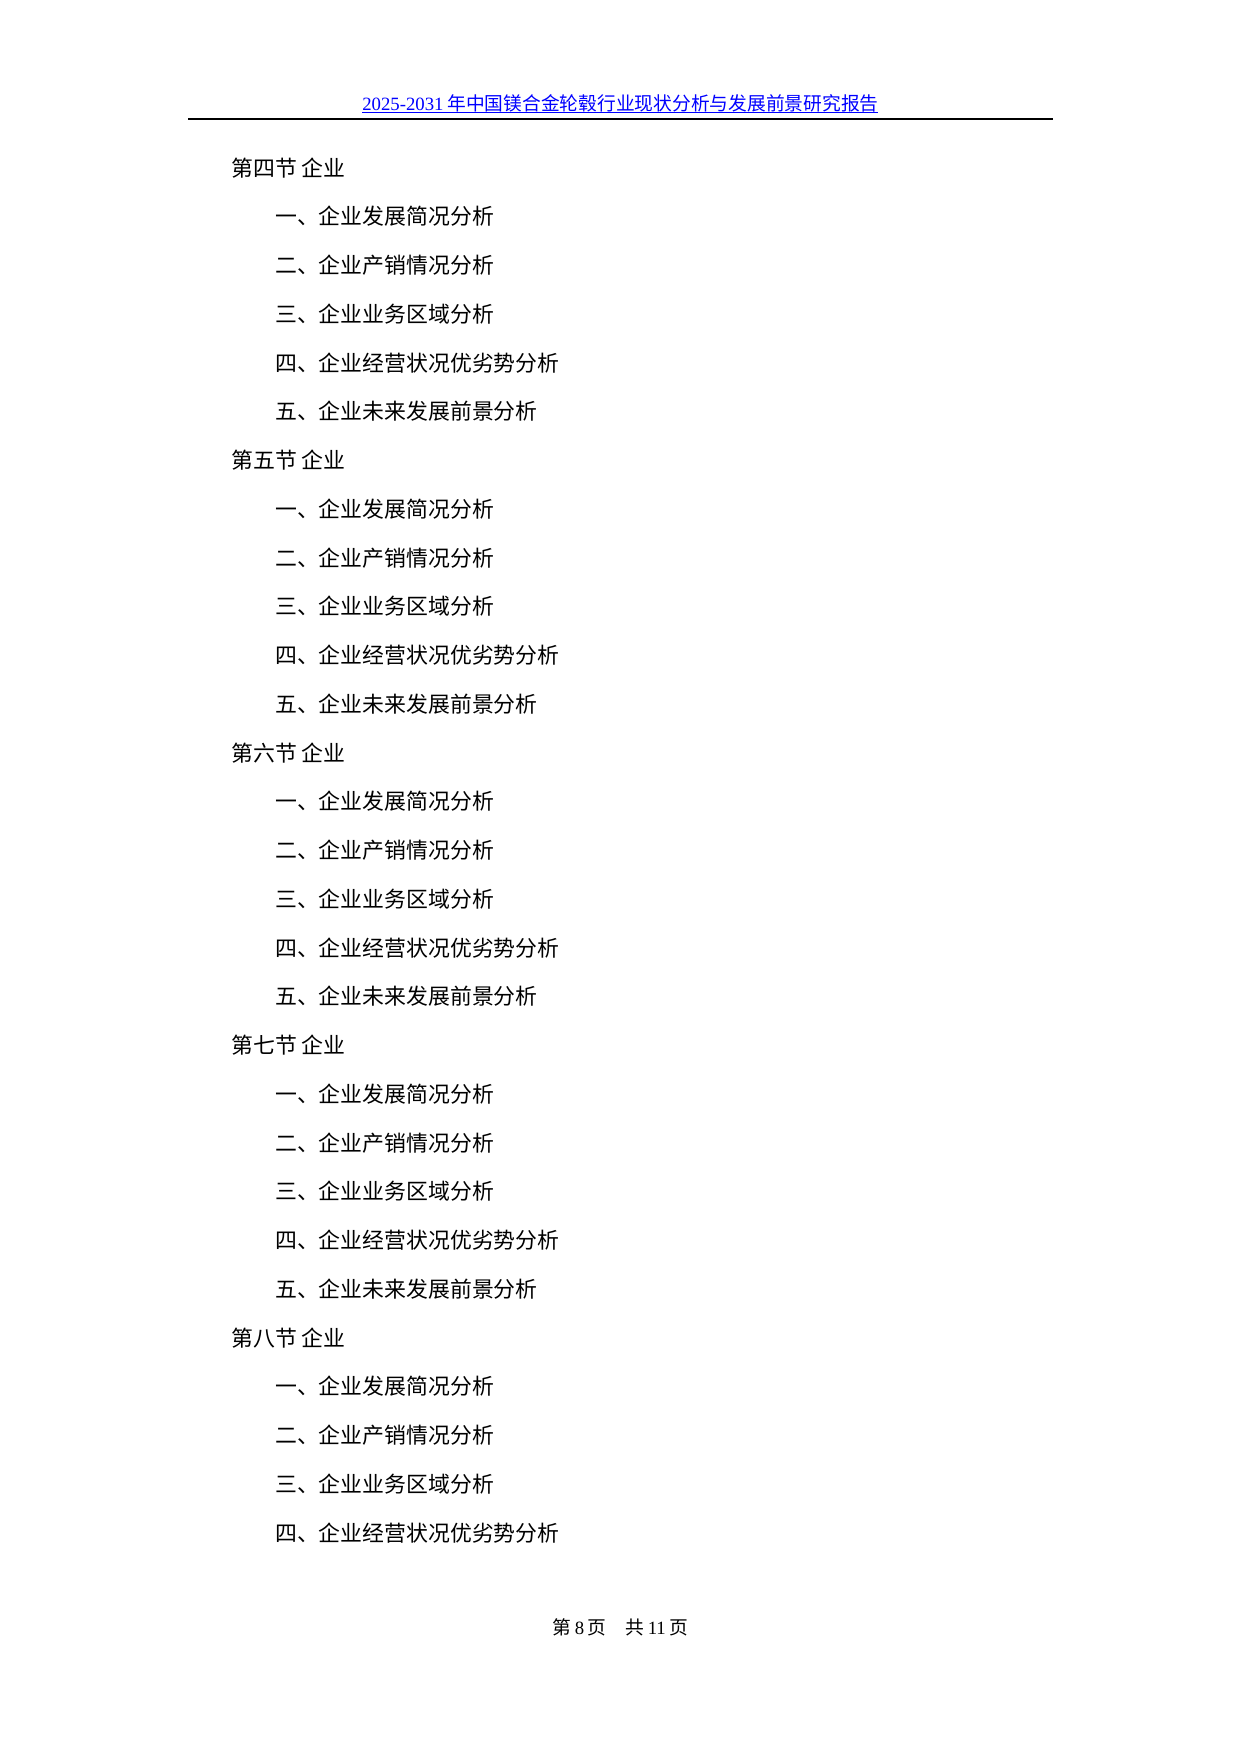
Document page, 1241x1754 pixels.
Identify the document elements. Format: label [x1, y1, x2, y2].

text [187, 150, 1053, 1548]
